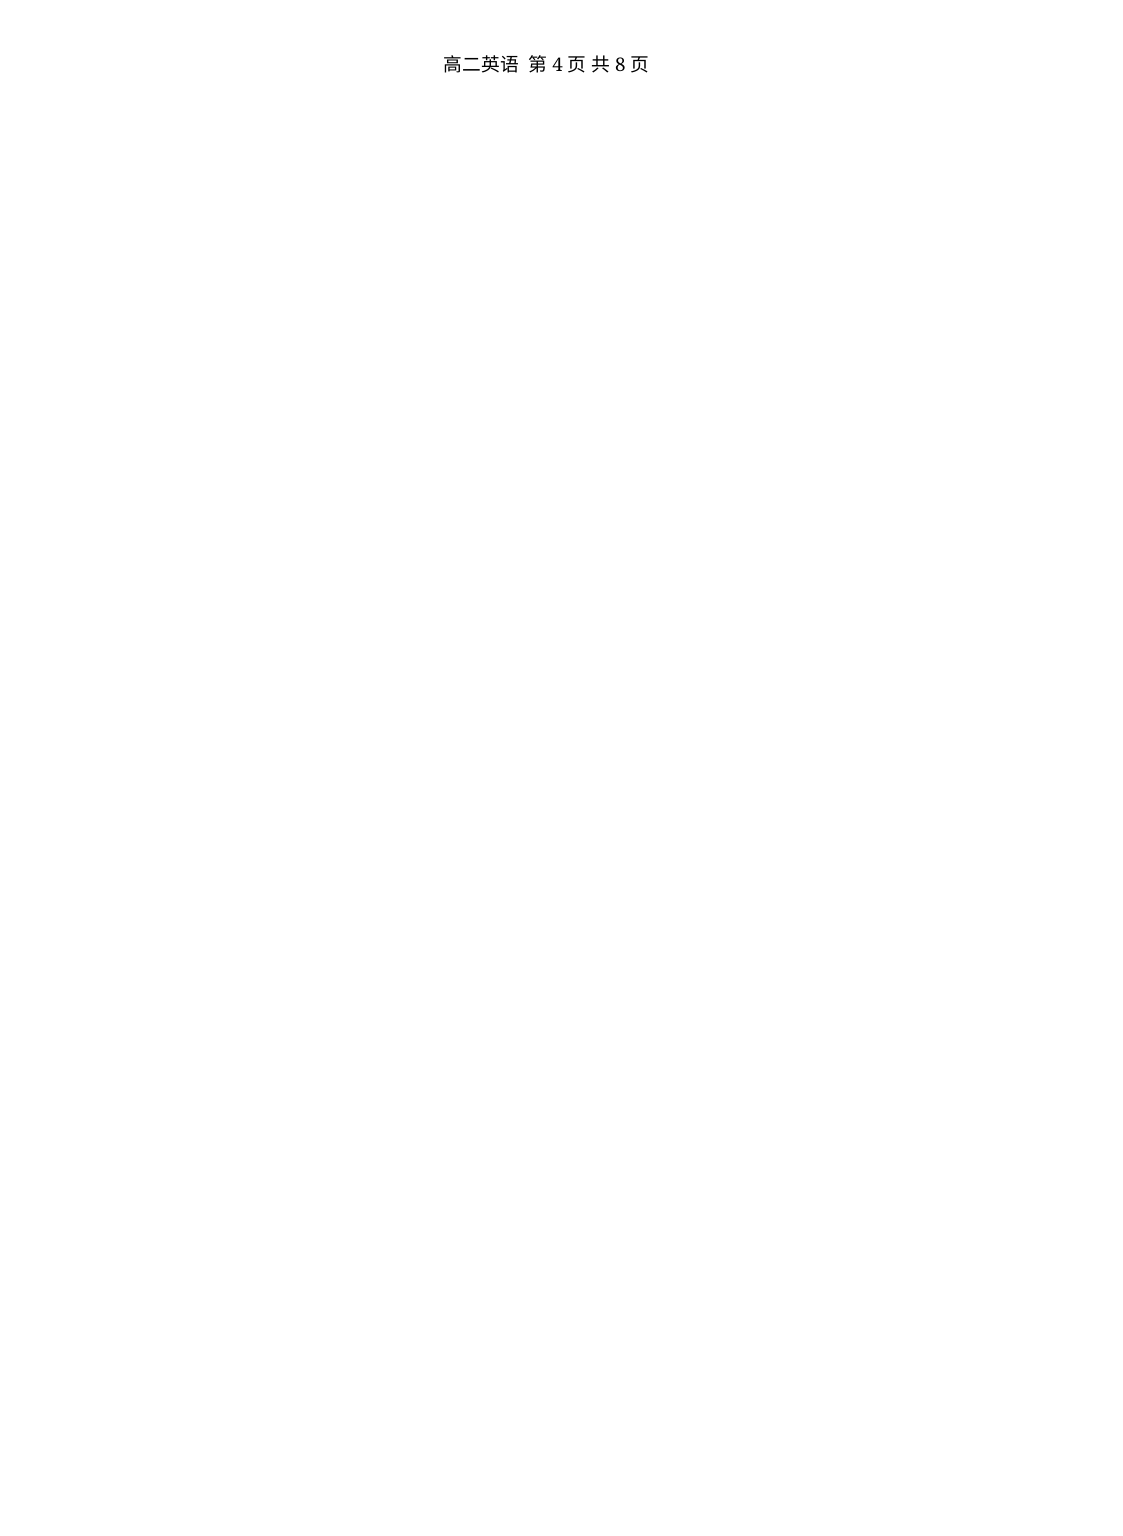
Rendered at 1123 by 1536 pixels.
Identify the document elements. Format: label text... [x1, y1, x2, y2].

text 高二英语 第 4 页 共 8 页 [444, 53, 1069, 77]
